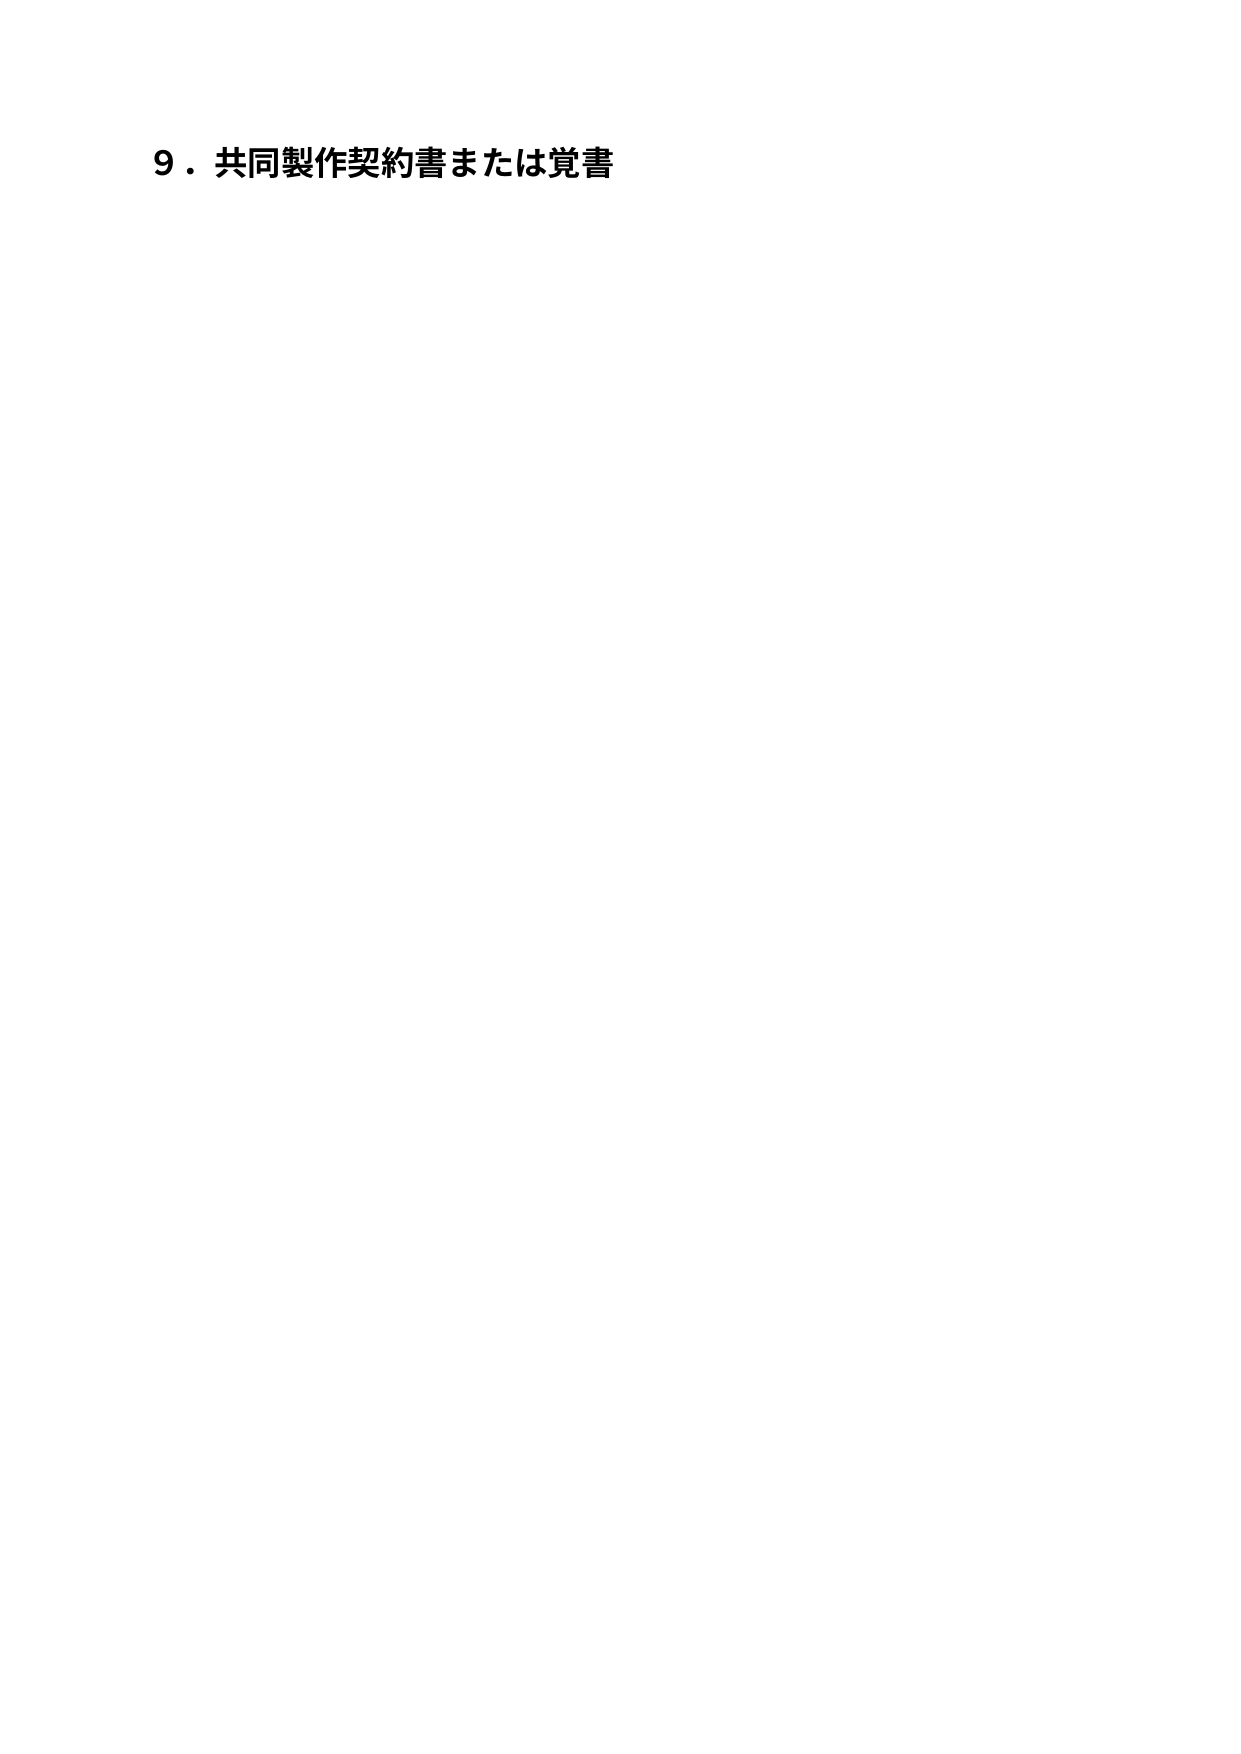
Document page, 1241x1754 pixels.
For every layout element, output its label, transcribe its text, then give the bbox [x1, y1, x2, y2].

text ９．共同製作契約書または覚書 [148, 123, 1092, 198]
